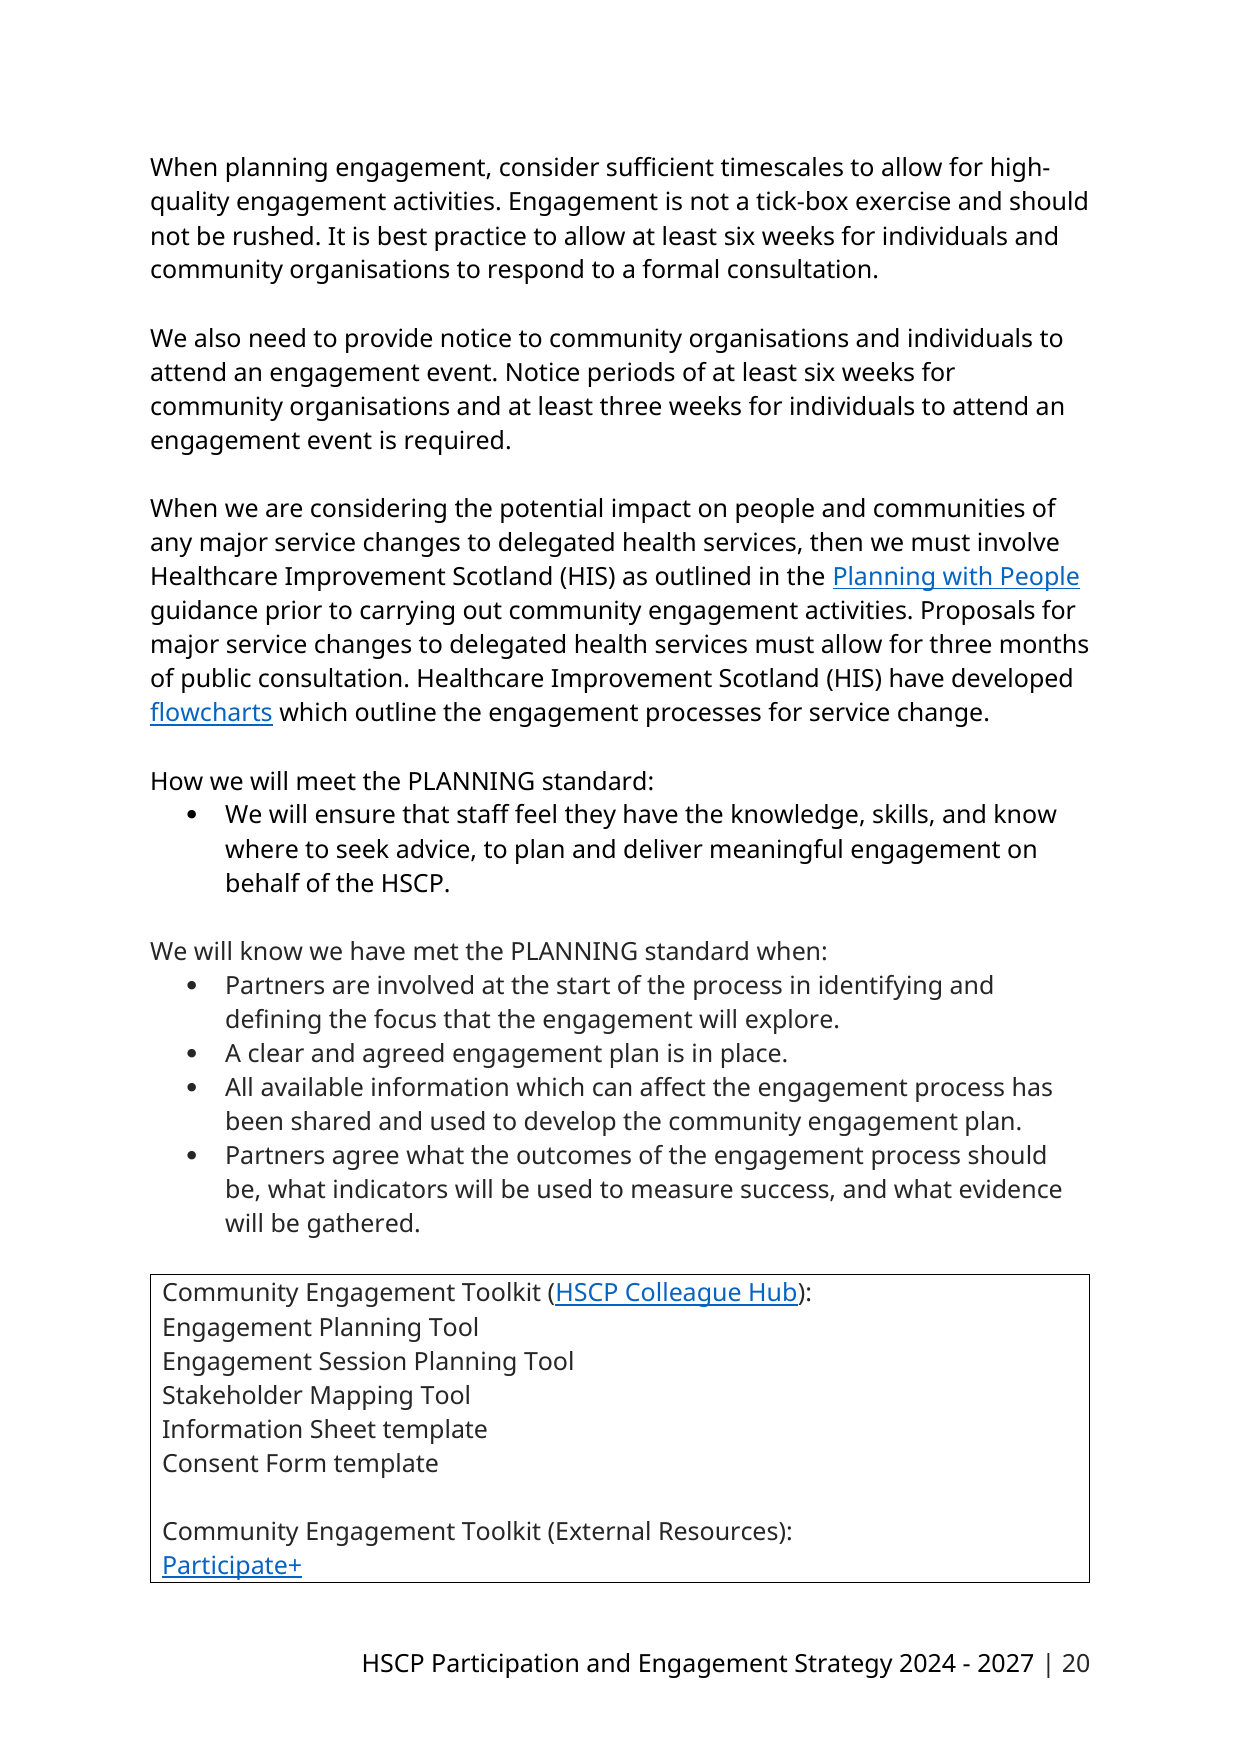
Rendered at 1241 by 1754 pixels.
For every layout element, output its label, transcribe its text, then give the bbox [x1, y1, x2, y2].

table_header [151, 1275, 1089, 1582]
text When planning engagement, consider sufficient timescales to allow for high-quality engagement activities. Engagement is not a tick-box exercise and should not be rushed. It is best practice to allow at least six weeks for individuals and community organisations to respond to a formal consultation. [150, 150, 1090, 286]
text We will know we have met the PLANNING standard when: [150, 933, 1090, 967]
text When we are considering the potential impact on people and communities of any major service changes to delegated health services, then we must involve Healthcare Improvement Scotland (HIS) as outlined in the Planning with People guidance prior to carrying out community engagement activities. Proposals for major service changes to delegated health services must allow for three months of public consultation. Healthcare Improvement Scotland (HIS) have developed flowcharts which outline the engagement processes for service change. [150, 491, 1090, 729]
list Partners agree what the outcomes of the engagement process should be, what indicators will be used to measure success, and what evidence will be gathered. [187, 1138, 1090, 1240]
list Partners are involved at the start of the process in identifying and defining the focus that the engagement will explore. [187, 967, 1090, 1036]
list We will ensure that staff feel they have the knowledge, skills, and know where to seek advice, to plan and deliver meaningful engagement on behalf of the HSCP. [187, 797, 1090, 899]
list A clear and agreed engagement plan is in place. [187, 1036, 1090, 1070]
text We also need to provide notice to community organisations and individuals to attend an engagement event. Notice periods of at least six weeks for community organisations and at least three weeks for individuals to attend an engagement event is required. [150, 320, 1090, 457]
list All available information which can affect the engagement process has been shared and used to develop the community engagement plan. [187, 1070, 1090, 1138]
text How we will meet the PLANNING standard: [150, 763, 1090, 797]
